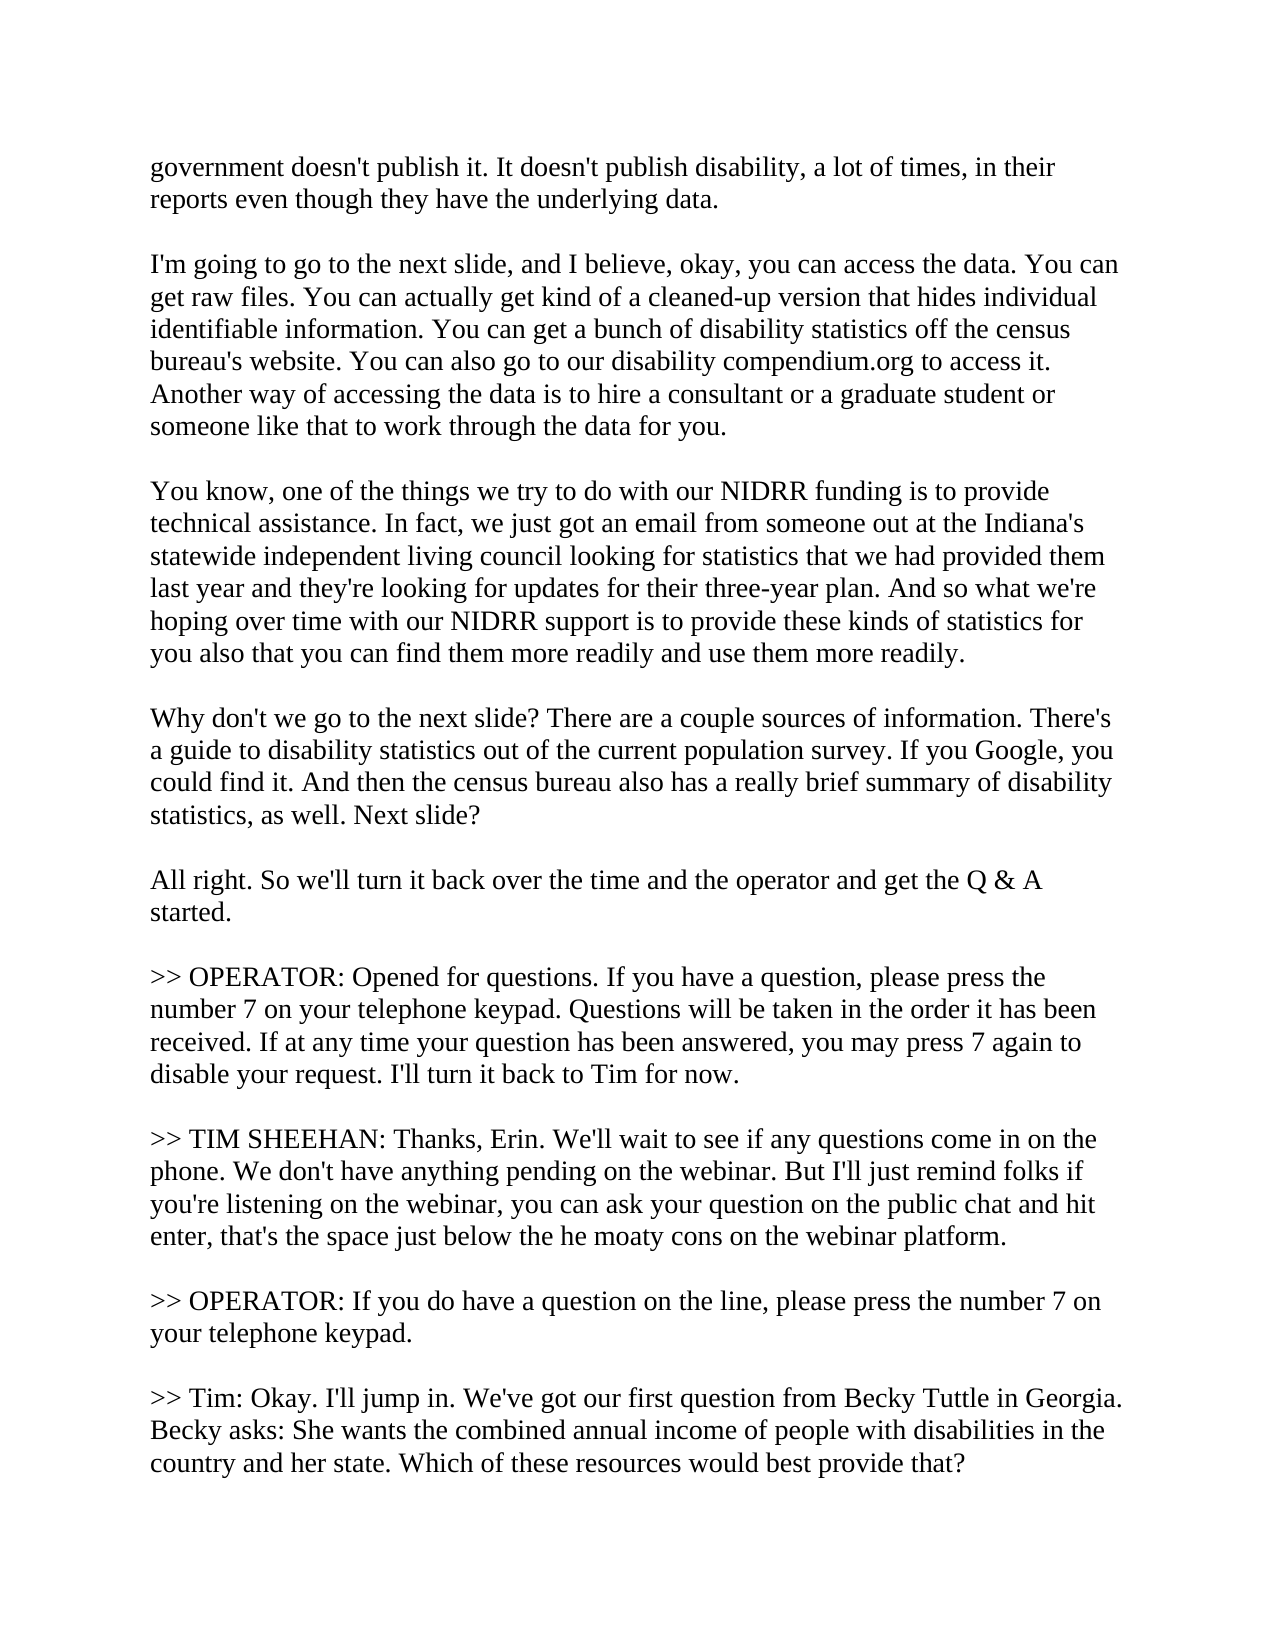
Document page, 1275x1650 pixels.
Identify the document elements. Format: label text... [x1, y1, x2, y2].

text >> Tim: Okay. I'll jump in. We've got our first question from Becky Tuttle in Georgia. Becky asks: She wants the combined annual income of people with disabilities in the country and her state. Which of these resources would best provide that? [150, 1381, 1125, 1478]
text I'm going to go to the next slide, and I believe, okay, you can access the data. You can get raw files. You can actually get kind of a cleaned-up version that hides individual identifiable information. You can get a bunch of disability statistics off the census bureau's website. You can also go to our disability compendium.org to access it. Another way of accessing the data is to hire a consultant or a graduate student or someone like that to work through the data for you. [150, 247, 1125, 442]
text >> OPERATOR: If you do have a question on the line, please press the number 7 on your telephone keypad. [150, 1284, 1125, 1349]
text You know, one of the things we try to do with our NIDRR funding is to provide technical assistance. In fact, we just got an email from someone out at the Indiana's statewide independent living council looking for statistics that we had provided them last year and they're looking for updates for their three-year plan. And so what we're hoping over time with our NIDRR support is to provide these kinds of statistics for you also that you can find them more readily and use them more readily. [150, 474, 1125, 668]
text All right. So we'll turn it back over the time and the operator and get the Q & A started. [150, 863, 1125, 927]
text >> TIM SHEEHAN: Thanks, Erin. We'll wait to see if any questions come in on the phone. We don't have anything pending on the webinar. But I'll just remind folks if you're listening on the webinar, you can ask your question on the public chat and hit enter, that's the space just below the he moaty cons on the webinar platform. [150, 1122, 1125, 1251]
text >> OPERATOR: Opened for questions. If you have a question, please press the number 7 on your telephone keypad. Questions will be taken in the order it has been received. If at any time your question has been answered, you may press 7 again to disable your request. I'll turn it back to Tim for now. [150, 960, 1125, 1089]
text Why don't we go to the next slide? There are a couple sources of information. There's a guide to disability statistics out of the current population survey. If you Google, you could find it. And then the census bureau also has a really brief summary of disability statistics, as well. Next slide? [150, 701, 1125, 830]
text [150, 150, 1125, 215]
